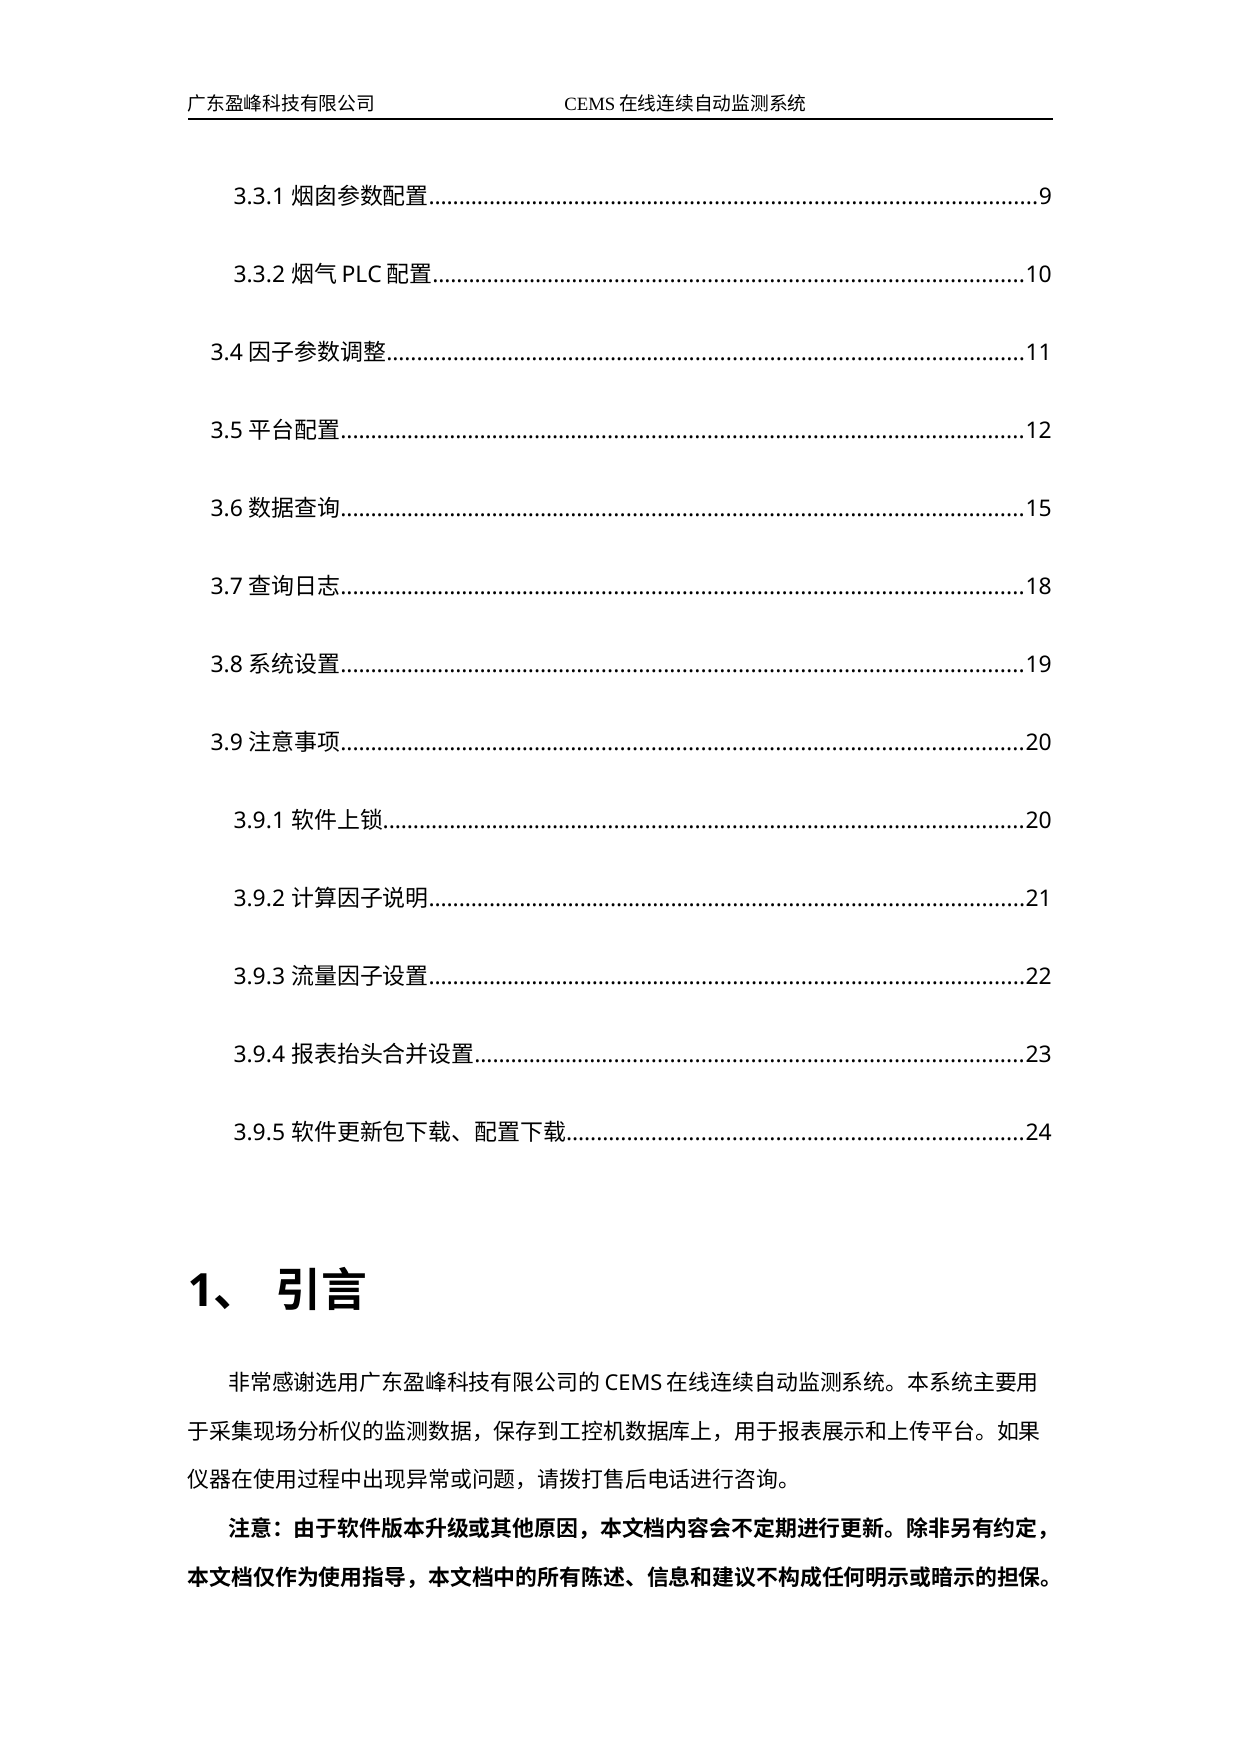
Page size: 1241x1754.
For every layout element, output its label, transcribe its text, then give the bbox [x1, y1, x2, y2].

subtitle 引言 [187, 1238, 1053, 1335]
text 非常感谢选用广东盈峰科技有限公司的CEMS在线连续自动监测系统。本系统主要用于采集现场分析仪的监测数据，保存到工控机数据库上，用于报表展示和上传平台。如果仪器在使用过程中出现异常或问题，请拨打售后电话进行咨询。 [187, 1364, 1053, 1494]
text 注意：由于软件版本升级或其他原因，本文档内容会不定期进行更新。除非另有约定，本文档仅作为使用指导，本文档中的所有陈述、信息和建议不构成任何明示或暗示的担保。 [187, 1510, 1053, 1592]
